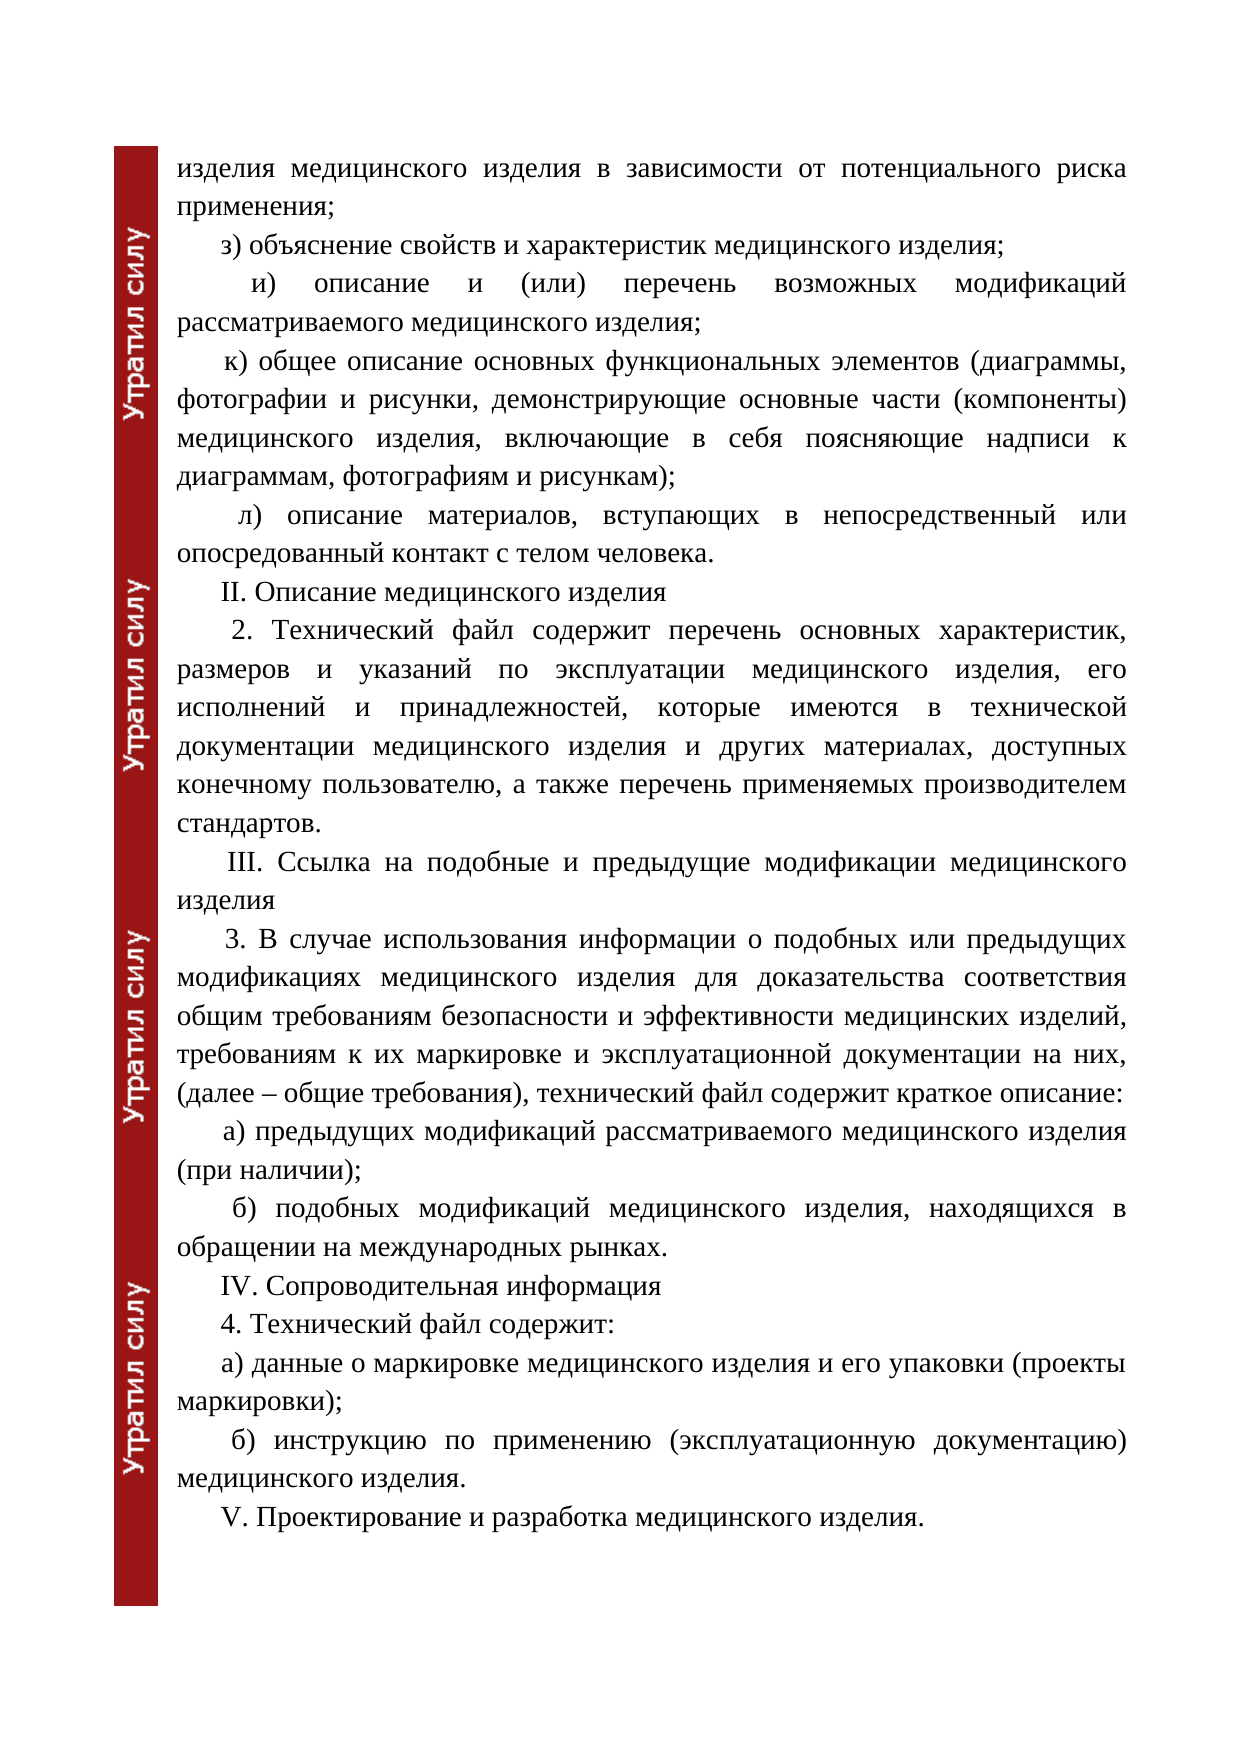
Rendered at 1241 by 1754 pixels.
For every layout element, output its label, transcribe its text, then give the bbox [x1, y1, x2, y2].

text V. Проектирование и разработка медицинского изделия. [112, 1499, 1128, 1532]
picture [114, 1108, 158, 1113]
text з) объяснение свойств и характеристик медицинского изделия; [112, 227, 1128, 261]
picture [114, 492, 158, 497]
picture [114, 261, 158, 266]
picture [114, 607, 158, 612]
picture [114, 1186, 158, 1191]
text а) данные о маркировке медицинского изделия и его упаковки (проекты маркировки); [112, 1345, 1128, 1417]
picture [114, 1301, 158, 1306]
text III. Ссылка на подобные и предыдущие модификации медицинского изделия [112, 844, 1128, 916]
text а) предыдущих модификаций рассматриваемого медицинского изделия (при наличии); [112, 1113, 1128, 1186]
text II. Описание медицинского изделия [112, 574, 1128, 607]
text л) описание материалов, вступающих в непосредственный или опосредованный контакт с телом человека. [112, 497, 1128, 569]
text 4. Технический файл содержит: [112, 1306, 1128, 1340]
picture [114, 338, 158, 343]
picture [114, 569, 158, 574]
picture [114, 1494, 158, 1499]
text к) общее описание основных функциональных элементов (диаграммы, фотографии и рисунки, демонстрирующие основные части (компоненты) медицинского изделия, включающие в себя поясняющие надписи к диаграммам, фотографиям и рисункам); [112, 343, 1128, 492]
text б) инструкцию по применению (эксплуатационную документацию) медицинского изделия. [112, 1422, 1128, 1494]
picture [114, 1340, 158, 1345]
text б) подобных модификаций медицинского изделия, находящихся в обращении на международных рынках. [112, 1191, 1128, 1263]
text и) описание и (или) перечень возможных модификаций рассматриваемого медицинского изделия; [112, 266, 1128, 338]
picture [114, 146, 158, 150]
picture [114, 839, 158, 844]
picture [114, 1263, 158, 1268]
text 3. В случае использования информации о подобных или предыдущих модификациях медицинского изделия для доказательства соответствия общим требованиям безопасности и эффективности медицинских изделий, требованиям к их маркировке и эксплуатационной документации на них, (далее – общие требования), технический файл содержит краткое описание: [112, 921, 1128, 1108]
text IV. Сопроводительная информация [112, 1268, 1128, 1301]
text 2. Технический файл содержит перечень основных характеристик, размеров и указаний по эксплуатации медицинского изделия, его исполнений и принадлежностей, которые имеются в технической документации медицинского изделия и других материалах, доступных конечному пользователю, а также перечень применяемых производителем стандартов. [112, 612, 1128, 839]
picture [114, 1532, 158, 1606]
picture [114, 222, 158, 227]
picture [114, 1417, 158, 1422]
picture [114, 916, 158, 921]
